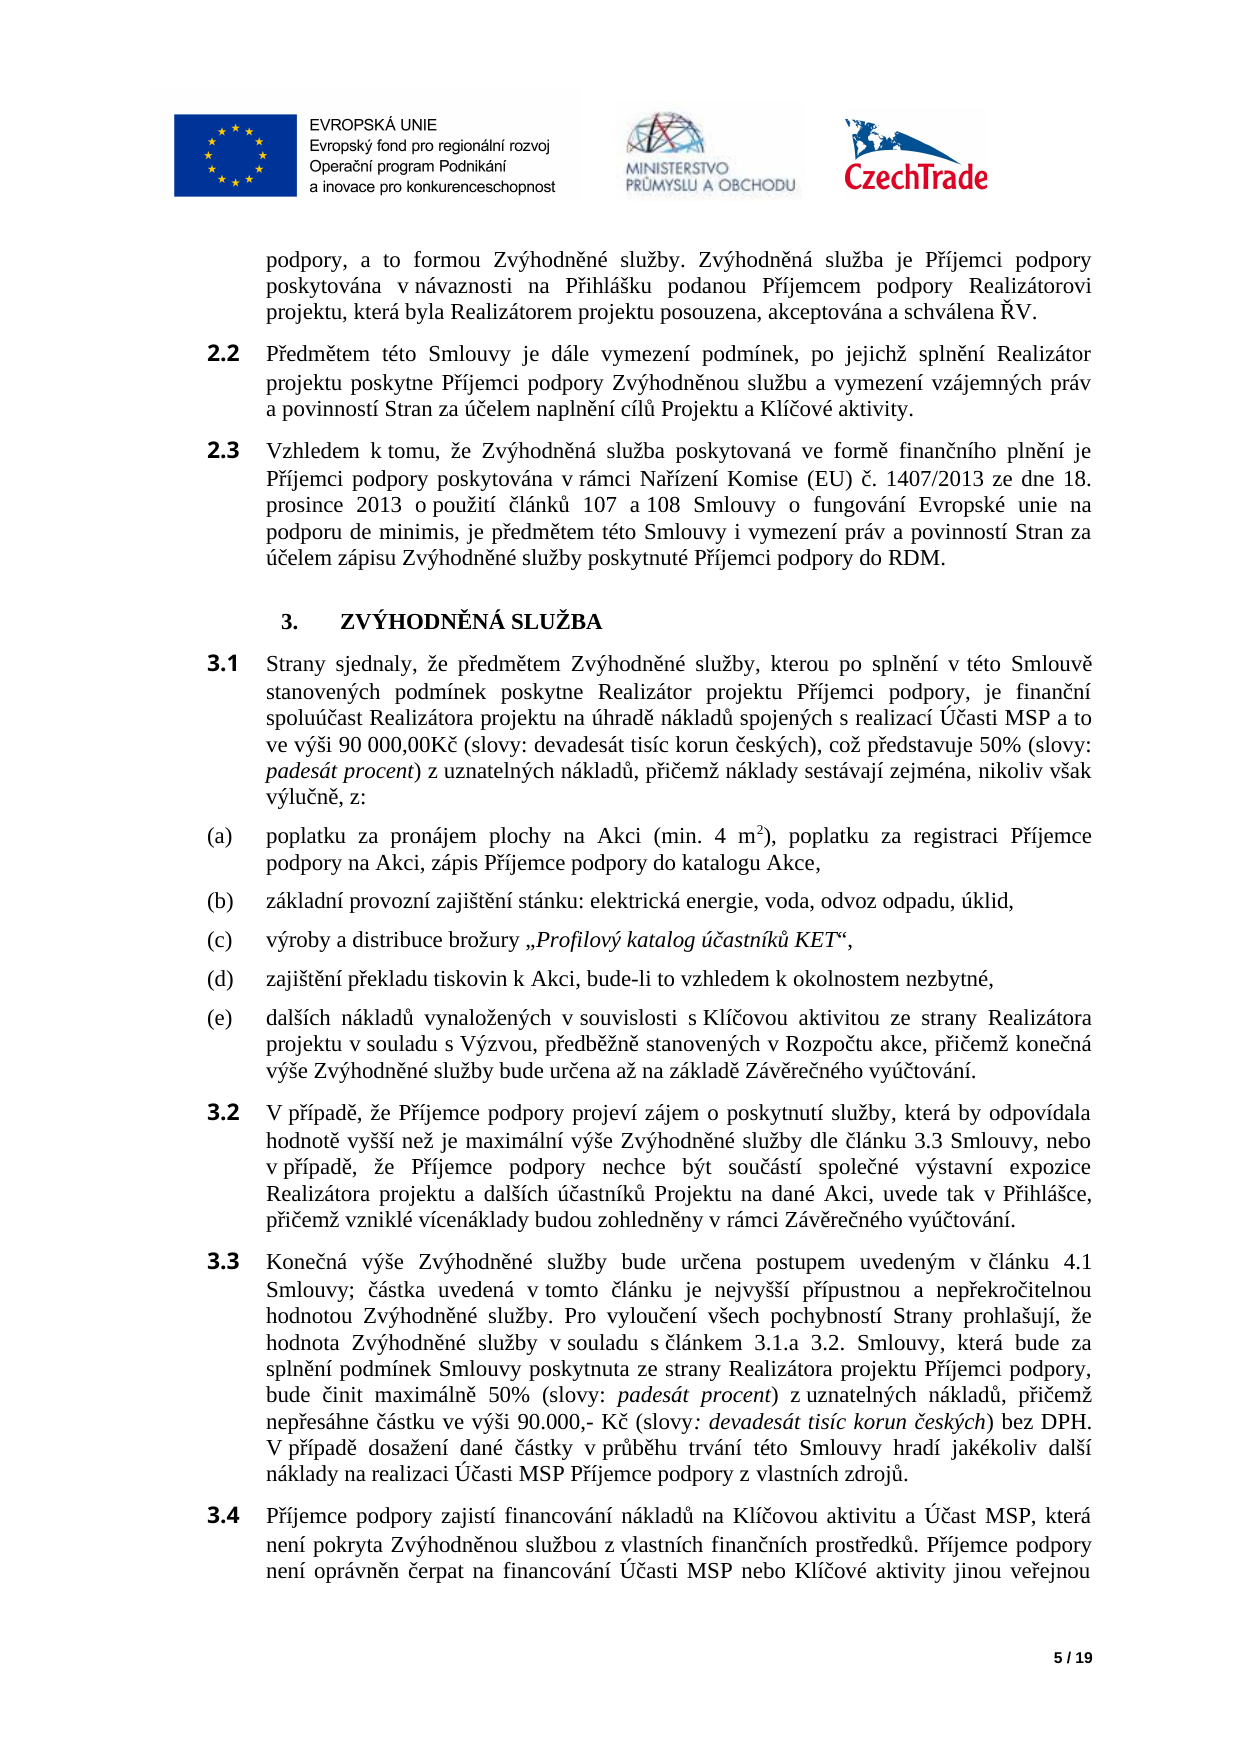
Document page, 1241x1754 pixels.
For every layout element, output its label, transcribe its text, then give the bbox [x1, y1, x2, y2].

text Předmětem této Smlouvy je dále vymezení podmínek, po jejichž splnění Realizátor projektu poskytne Příjemci podpory Zvýhodněnou službu a vymezení vzájemných práv a povinností Stran za účelem naplnění cílů Projektu a Klíčové aktivity. [207, 337, 1092, 421]
text Strany sjednaly, že předmětem Zvýhodněné služby, kterou po splnění v této Smlouvě stanovených podmínek poskytne Realizátor projektu Příjemci podpory, je finanční spoluúčast Realizátora projektu na úhradě nákladů spojených s realizací Účasti MSP a to ve výši 90 000,00Kč (slovy: devadesát tisíc korun českých), což představuje 50% (slovy: padesát procent) z uznatelných nákladů, přičemž náklady sestávají zejména, nikoliv však výlučně, z: [207, 647, 1092, 810]
picture [845, 107, 988, 202]
picture [147, 87, 583, 202]
text Vzhledem k tomu, že Zvýhodněná služba poskytovaná ve formě finančního plnění je Příjemci podpory poskytována v rámci Nařízení Komise (EU) č. 1407/2013 ze dne 18. prosince 2013 o použití článků 107 a 108 Smlouvy o fungování Evropské unie na podporu de minimis, je předmětem této Smlouvy i vymezení práv a povinností Stran za účelem zápisu Zvýhodněné služby poskytnuté Příjemci podpory do RDM. [207, 434, 1092, 570]
picture [616, 101, 805, 202]
text zajištění překladu tiskovin k Akci, bude-li to vzhledem k okolnostem nezbytné, [207, 965, 1092, 992]
text poplatku za pronájem plochy na Akci (min. 4 m2), poplatku za registraci Příjemce podpory na Akci, zápis Příjemce podpory do katalogu Akce, [207, 822, 1092, 875]
text výroby a distribuce brožury „Profilový katalog účastníků KET“, [207, 926, 1092, 953]
text dalších nákladů vynaložených v souvislosti s Klíčovou aktivitou ze strany Realizátora projektu v souladu s Výzvou, předběžně stanovených v Rozpočtu akce, přičemž konečná výše Zvýhodněné služby bude určena až na základě Závěrečného vyúčtování. [207, 1004, 1092, 1083]
text Konečná výše Zvýhodněné služby bude určena postupem uvedeným v článku 4.1 Smlouvy; částka uvedená v tomto článku je nejvyšší přípustnou a nepřekročitelnou hodnotou Zvýhodněné služby. Pro vyloučení všech pochybností Strany prohlašují, že hodnota Zvýhodněné služby v souladu s článkem 3.1.a 3.2. Smlouvy, která bude za splnění podmínek Smlouvy poskytnuta ze strany Realizátora projektu Příjemci podpory, bude činit maximálně 50% (slovy: padesát procent) z uznatelných nákladů, přičemž nepřesáhne částku ve výši 90.000,- Kč (slovy: devadesát tisíc korun českých) bez DPH. V případě dosažení dané částky v průběhu trvání této Smlouvy hradí jakékoliv další náklady na realizaci Účasti MSP Příjemce podpory z vlastních zdrojů. [207, 1245, 1092, 1487]
text V případě, že Příjemce podpory projeví zájem o poskytnutí služby, která by odpovídala hodnotě vyšší než je maximální výše Zvýhodněné služby dle článku 3.3 Smlouvy, nebo v případě, že Příjemce podpory nechce být součástí společné výstavní expozice Realizátora projektu a dalších účastníků Projektu na dané Akci, uvede tak v Přihlášce, přičemž vzniklé vícenáklady budou zohledněny v rámci Závěrečného vyúčtování. [207, 1096, 1092, 1232]
text základní provozní zajištění stánku: elektrická energie, voda, odvoz odpadu, úklid, [207, 887, 1092, 914]
subtitle zvýhodněná služba [281, 608, 1092, 634]
